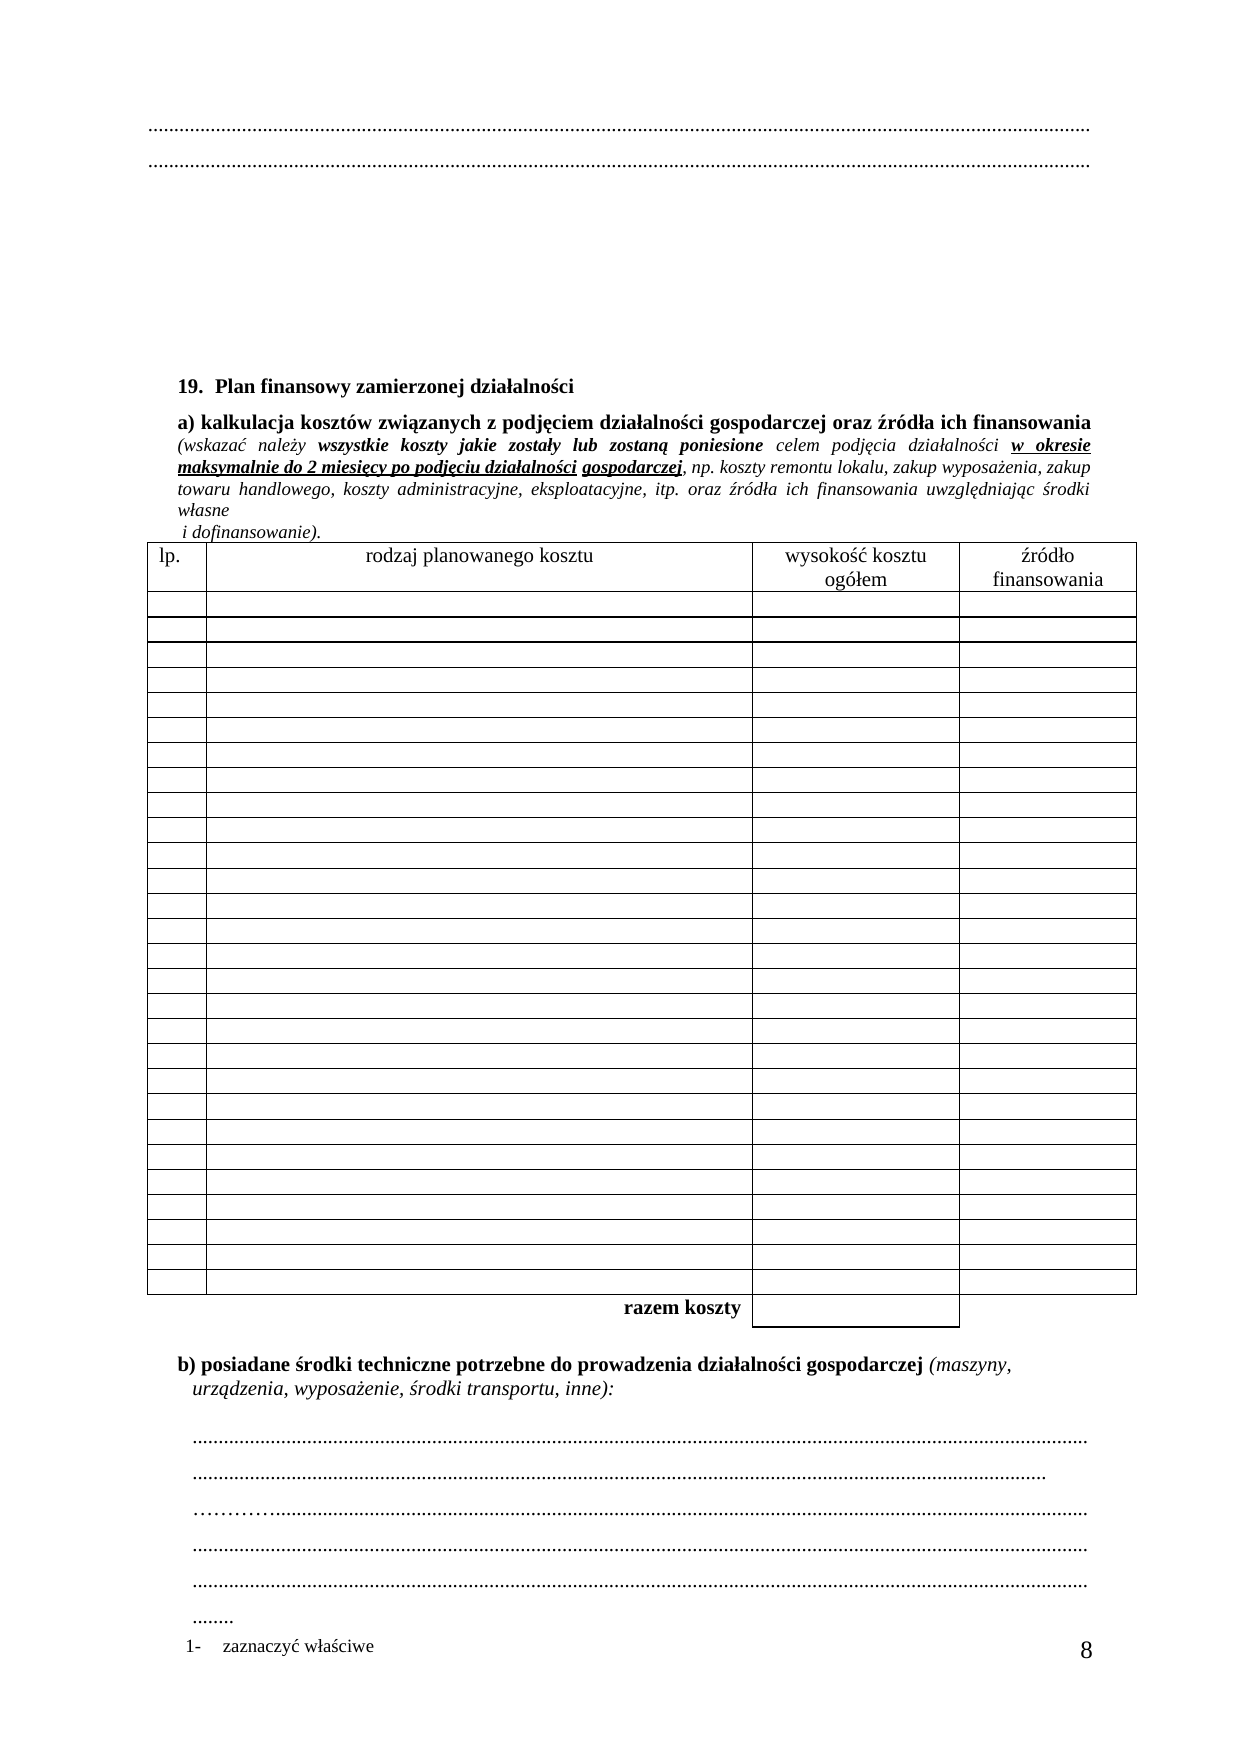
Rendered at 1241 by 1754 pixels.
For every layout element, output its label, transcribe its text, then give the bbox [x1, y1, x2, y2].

table_cell [753, 869, 959, 892]
table_cell [753, 1120, 959, 1143]
table_cell [753, 894, 959, 918]
table_cell [148, 1044, 206, 1068]
table_cell [960, 1145, 1136, 1169]
table_cell [960, 1170, 1136, 1194]
table_cell [207, 919, 752, 943]
table_cell [148, 693, 206, 717]
table_cell [960, 1220, 1136, 1244]
table_cell [148, 869, 206, 892]
list Plan finansowy zamierzonej działalności [177, 374, 1093, 398]
table_cell [960, 869, 1136, 892]
table_cell [753, 843, 959, 867]
table_cell [753, 1295, 959, 1326]
table_cell [753, 618, 959, 641]
table_cell [207, 994, 752, 1018]
table_cell [753, 919, 959, 943]
table_cell [753, 944, 959, 968]
table_cell [148, 718, 206, 742]
table_cell [207, 1094, 752, 1118]
table_cell [207, 618, 752, 641]
table_cell [207, 1069, 752, 1093]
text b) posiadane środki techniczne potrzebne do prowadzenia działalności gospodarczej (maszyny, urządzenia, wyposażenie, środki transportu, inne): [177, 1352, 1093, 1400]
table_cell [753, 592, 959, 616]
table_cell [207, 1145, 752, 1169]
table_cell [960, 643, 1136, 667]
table_cell [753, 818, 959, 842]
table_cell [960, 668, 1136, 692]
table_cell [753, 768, 959, 792]
table_cell [960, 969, 1136, 993]
table_cell [148, 618, 206, 641]
table_cell [960, 718, 1136, 742]
table_cell [753, 743, 959, 767]
table_cell [207, 944, 752, 968]
table_cell [960, 1094, 1136, 1118]
table_cell [148, 1019, 206, 1043]
table_cell [960, 693, 1136, 717]
table_cell [753, 693, 959, 717]
table_cell [207, 668, 752, 692]
table_cell [960, 1044, 1136, 1068]
table_cell [148, 643, 206, 667]
table_cell [207, 1170, 752, 1194]
table_cell [753, 1245, 959, 1269]
table_cell [753, 994, 959, 1018]
table_cell [207, 1044, 752, 1068]
table_cell [148, 668, 206, 692]
table_cell [148, 592, 206, 616]
table_cell [960, 768, 1136, 792]
table_cell [207, 592, 752, 616]
table_cell [960, 592, 1136, 616]
table_cell [207, 1120, 752, 1143]
table_cell [148, 1145, 206, 1169]
table_cell [148, 1120, 206, 1143]
table_cell [753, 1220, 959, 1244]
table_cell [148, 944, 206, 968]
table_cell [960, 1195, 1136, 1219]
table_cell [960, 618, 1136, 641]
table_cell [148, 843, 206, 867]
table_cell [753, 1270, 959, 1294]
table_cell [207, 818, 752, 842]
table_cell [207, 793, 752, 817]
table_cell [207, 743, 752, 767]
table_cell [753, 969, 959, 993]
table_cell [960, 944, 1136, 968]
table_cell [207, 768, 752, 792]
table_cell [960, 994, 1136, 1018]
table_cell [207, 843, 752, 867]
table_cell [960, 793, 1136, 817]
table_cell [148, 768, 206, 792]
table_cell [207, 1019, 752, 1043]
table_cell [207, 718, 752, 742]
table_cell [960, 1245, 1136, 1269]
table_cell [960, 894, 1136, 918]
table_cell [960, 919, 1136, 943]
table_cell [753, 1094, 959, 1118]
text ................................................................................................................................................................................................................................................................................................................................................…………............................................................................................................................................................................................................................................................................................................................................................................................................................................................................................................................ [192, 1424, 1093, 1628]
table_cell [960, 743, 1136, 767]
table_cell [148, 1069, 206, 1093]
table_cell [148, 1094, 206, 1118]
table_header lp. [148, 543, 206, 591]
table_cell [207, 1195, 752, 1219]
table_cell [148, 818, 206, 842]
table_cell [207, 1245, 752, 1269]
table_cell [753, 793, 959, 817]
table_cell [207, 894, 752, 918]
table_cell [207, 693, 752, 717]
table_cell [148, 1195, 206, 1219]
table_cell [753, 1069, 959, 1093]
table_cell [960, 1019, 1136, 1043]
table_cell [148, 1270, 206, 1294]
table_cell [207, 1270, 752, 1294]
table_cell [753, 1019, 959, 1043]
table_cell [148, 743, 206, 767]
table_header źródło finansowania [960, 543, 1136, 591]
table_cell [148, 919, 206, 943]
table_cell [960, 843, 1136, 867]
table_cell [207, 1220, 752, 1244]
table_cell [207, 869, 752, 892]
table_cell [148, 1245, 206, 1269]
table_cell [960, 818, 1136, 842]
table_cell [960, 1120, 1136, 1143]
table_cell razem koszty [148, 1295, 752, 1326]
table_cell [753, 1170, 959, 1194]
table_cell [753, 1195, 959, 1219]
table_cell [148, 1170, 206, 1194]
table_cell [753, 1145, 959, 1169]
table_cell [148, 1220, 206, 1244]
table_cell [753, 1044, 959, 1068]
table_cell [753, 718, 959, 742]
table_cell [148, 994, 206, 1018]
text a) kalkulacja kosztów związanych z podjęciem działalności gospodarczej oraz źródła ich finansowania (wskazać należy wszystkie koszty jakie zostały lub zostaną poniesione celem podjęcia działalności w okresie maksymalnie do 2 miesięcy po podjęciu działalności gospodarczej, np. koszty remontu lokalu, zakup wyposażenia, zakup towaru handlowego, koszty administracyjne, eksploatacyjne, itp. oraz źródła ich finansowania uwzględniając środki własne i dofinansowanie). [177, 410, 1093, 542]
table_cell [960, 1270, 1136, 1294]
table_cell [960, 1069, 1136, 1093]
table_cell [148, 793, 206, 817]
table_header rodzaj planowanego kosztu [207, 543, 752, 591]
table_cell [207, 643, 752, 667]
table_cell [207, 969, 752, 993]
table_cell [753, 668, 959, 692]
table_header wysokość kosztu ogółem [753, 543, 959, 591]
table_cell [753, 643, 959, 667]
table_cell [148, 894, 206, 918]
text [148, 112, 1093, 216]
table_cell [148, 969, 206, 993]
